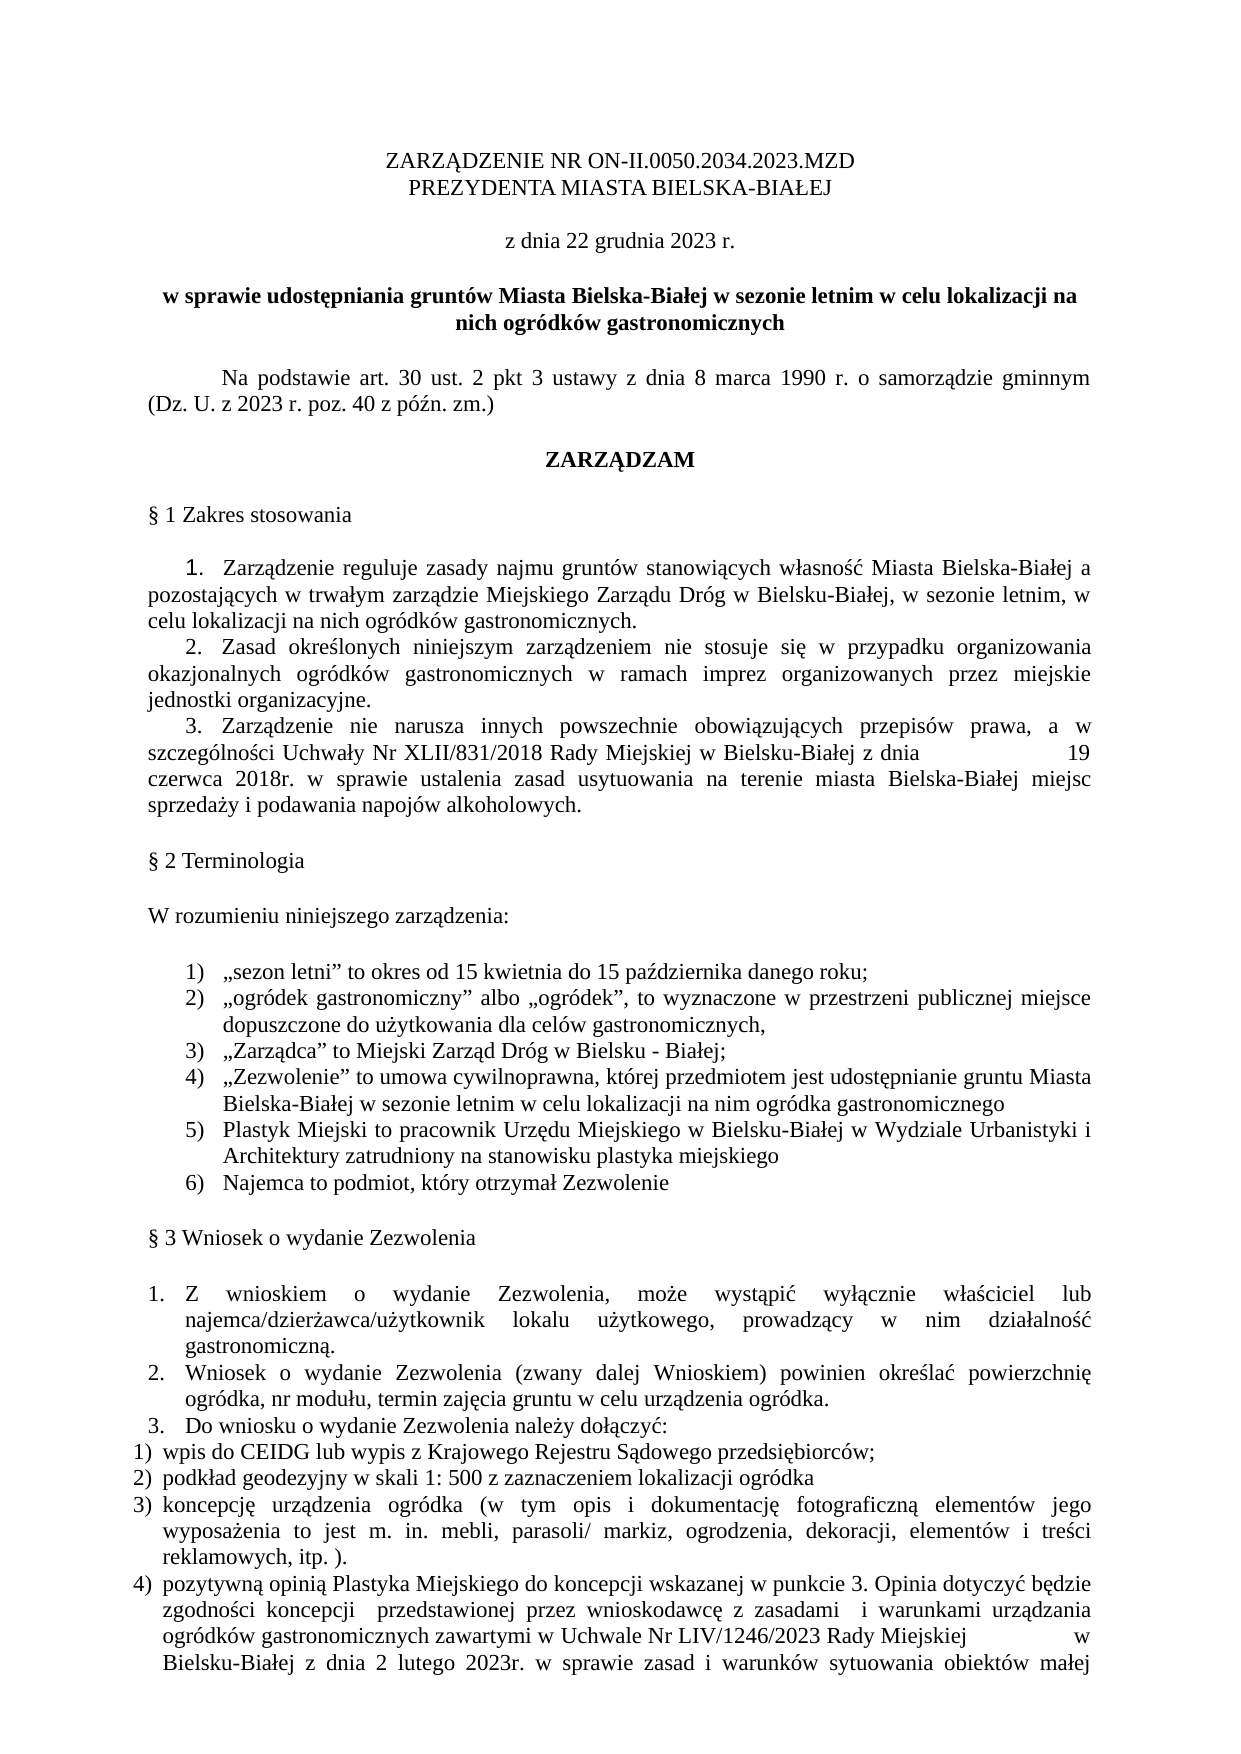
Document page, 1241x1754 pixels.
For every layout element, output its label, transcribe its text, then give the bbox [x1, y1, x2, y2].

list „ogródek gastronomiczny” albo „ogródek”, to wyznaczone w przestrzeni publicznej miejsce dopuszczone do użytkowania dla celów gastronomicznych, [185, 984, 1093, 1037]
text § 2 Terminologia [148, 847, 1093, 873]
text PREZYDENTA MIASTA BIELSKA-BIAŁEJ [148, 174, 1093, 200]
list „sezon letni” to okres od 15 kwietnia do 15 października danego roku; [185, 958, 1093, 984]
list koncepcję urządzenia ogródka (w tym opis i dokumentację fotograficzną elementów jego wyposażenia to jest m. in. mebli, parasoli/ markiz, ogrodzenia, dekoracji, elementów i treści reklamowych, itp. ). [133, 1491, 1093, 1570]
list Zarządzenie reguluje zasady najmu gruntów stanowiących własność Miasta Bielska-Białej a pozostających w trwałym zarządzie Miejskiego Zarządu Dróg w Bielsku-Białej, w sezonie letnim, w celu lokalizacji na nich ogródków gastronomicznych. [148, 554, 1093, 633]
text § 3 Wniosek o wydanie Zezwolenia [148, 1224, 1093, 1251]
list Najemca to podmiot, który otrzymał Zezwolenie [185, 1169, 1093, 1195]
list „Zarządca” to Miejski Zarząd Dróg w Bielsku - Białej; [185, 1037, 1093, 1063]
list Zasad określonych niniejszym zarządzeniem nie stosuje się w przypadku organizowania okazjonalnych ogródków gastronomicznych w ramach imprez organizowanych przez miejskie jednostki organizacyjne. [148, 633, 1093, 712]
text z dnia 22 grudnia 2023 r. [148, 227, 1093, 253]
list Wniosek o wydanie Zezwolenia (zwany dalej Wnioskiem) powinien określać powierzchnię ogródka, nr modułu, termin zajęcia gruntu w celu urządzenia ogródka. [148, 1359, 1093, 1412]
text § 1 Zakres stosowania [148, 501, 1093, 528]
list Do wniosku o wydanie Zezwolenia należy dołączyć: [148, 1412, 1093, 1438]
text w sprawie udostępniania gruntów Miasta Bielska-Białej w sezonie letnim w celu lokalizacji na nich ogródków gastronomicznych [148, 282, 1093, 335]
list podkład geodezyjny w skali 1: 500 z zaznaczeniem lokalizacji ogródka [133, 1464, 1093, 1491]
text Na podstawie art. 30 ust. 2 pkt 3 ustawy z dnia 8 marca 1990 r. o samorządzie gminnym (Dz. U. z 2023 r. poz. 40 z późn. zm.) [148, 364, 1093, 417]
list Zarządzenie nie narusza innych powszechnie obowiązujących przepisów prawa, a w szczególności Uchwały Nr XLII/831/2018 Rady Miejskiej w Bielsku-Białej z dnia 19 czerwca 2018r. w sprawie ustalenia zasad usytuowania na terenie miasta Bielska-Białej miejsc sprzedaży i podawania napojów alkoholowych. [148, 712, 1093, 818]
list „Zezwolenie” to umowa cywilnoprawna, której przedmiotem jest udostępnianie gruntu Miasta Bielska-Białej w sezonie letnim w celu lokalizacji na nim ogródka gastronomicznego [185, 1063, 1093, 1116]
list Z wnioskiem o wydanie Zezwolenia, może wystąpić wyłącznie właściciel lub najemca/dzierżawca/użytkownik lokalu użytkowego, prowadzący w nim działalność gastronomiczną. [148, 1280, 1093, 1359]
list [133, 1570, 1093, 1675]
list Plastyk Miejski to pracownik Urzędu Miejskiego w Bielsku-Białej w Wydziale Urbanistyki i Architektury zatrudniony na stanowisku plastyka miejskiego [185, 1116, 1093, 1169]
text W rozumieniu niniejszego zarządzenia: [133, 902, 1093, 929]
text ZARZĄDZAM [148, 446, 1093, 472]
list wpis do CEIDG lub wypis z Krajowego Rejestru Sądowego przedsiębiorców; [133, 1438, 1093, 1464]
text ZARZĄDZENIE NR ON-II.0050.2034.2023.MZD [148, 148, 1093, 174]
